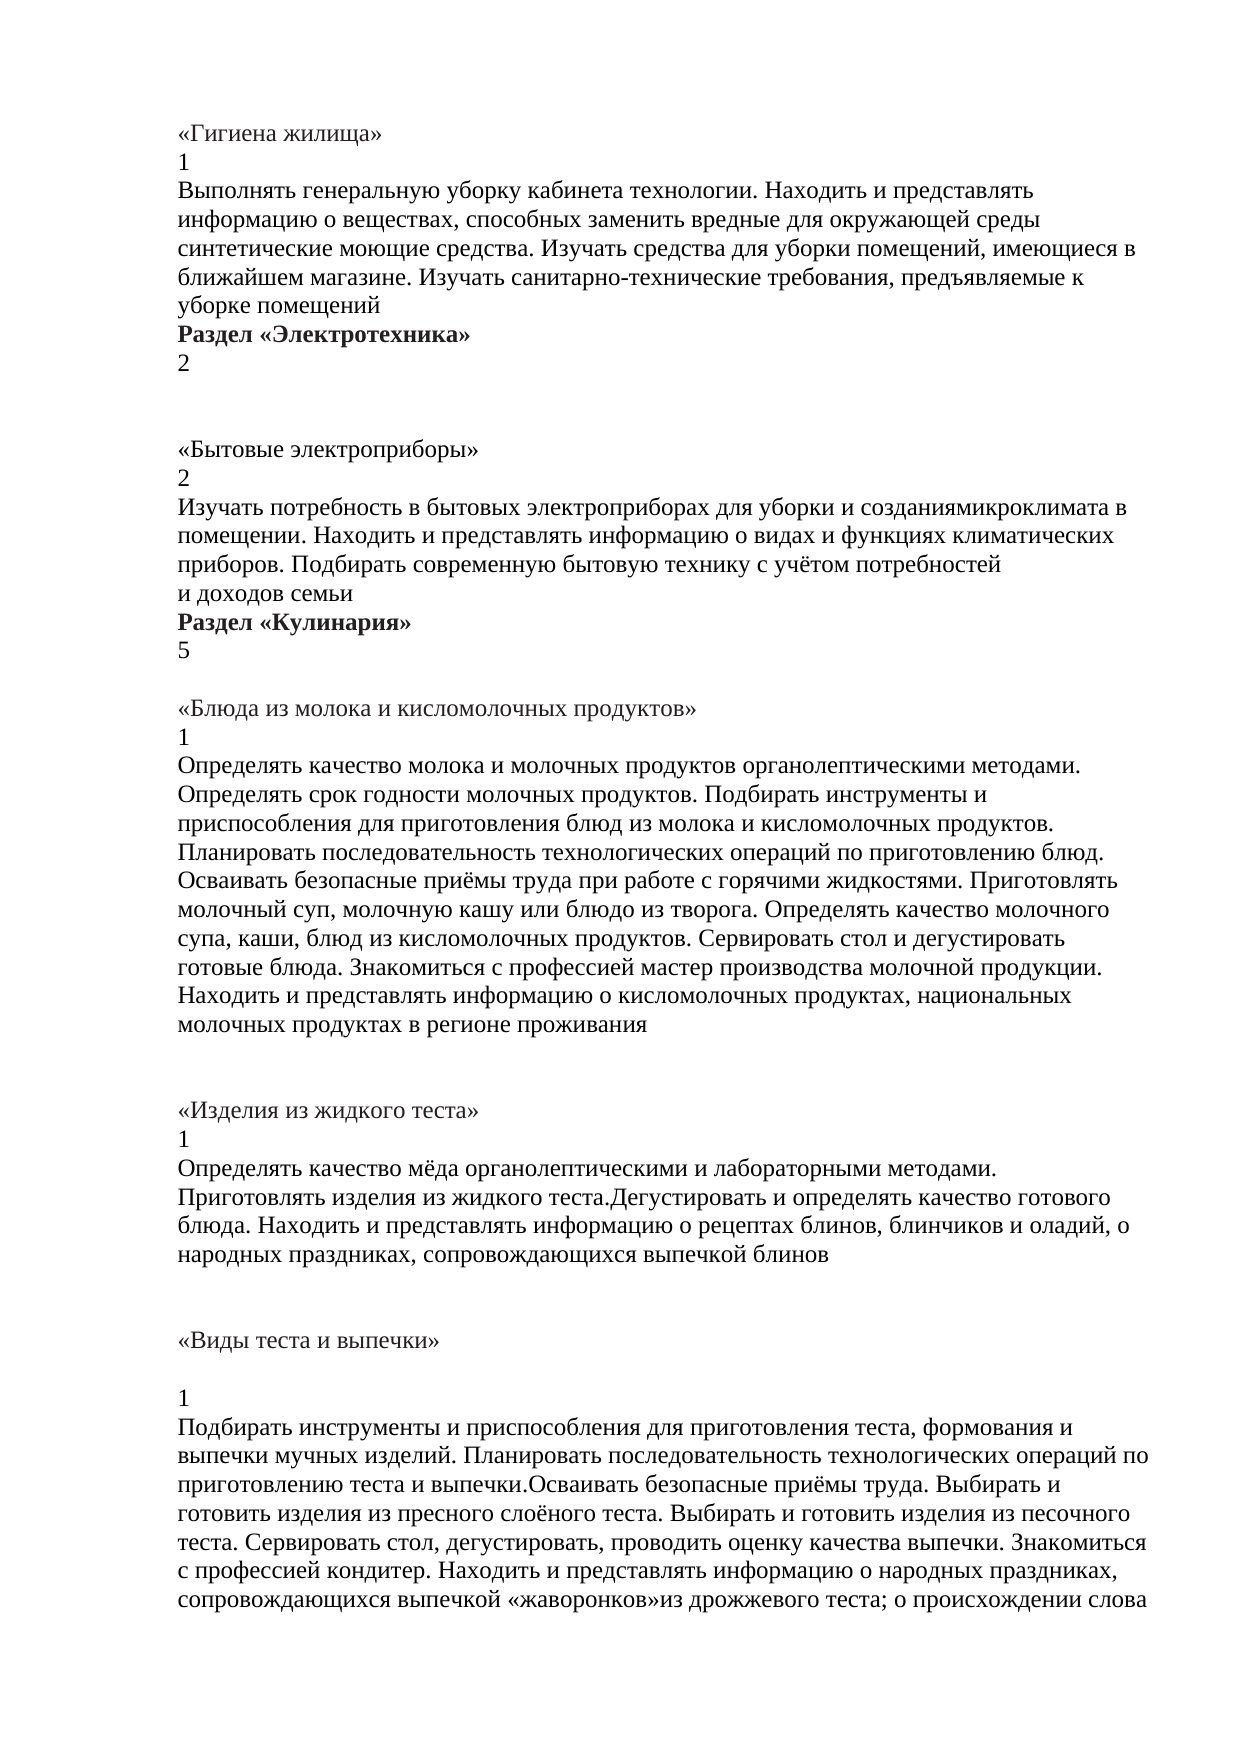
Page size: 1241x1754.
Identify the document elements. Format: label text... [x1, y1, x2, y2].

text 1 [177, 722, 1152, 751]
text 5 [177, 636, 1152, 664]
text «Бытовые электроприборы» [177, 406, 1152, 463]
text 1 [177, 1124, 1152, 1153]
text Изучать потребность в бытовых электроприборах для уборки и созданиямикроклимата в помещении. Находить и представлять информацию о видах и функциях климатических приборов. Подбирать современную бытовую технику с учётом потребностей [177, 492, 1152, 578]
text Определять качество мёда органолептическими и лабораторными методами. Приготовлять изделия из жидкого теста.Дегустировать и определять качество готового блюда. Находить и представлять информацию о рецептах блинов, блинчиков и оладий, о народных праздниках, сопровождающихся выпечкой блинов [177, 1153, 1152, 1268]
text 2 [177, 348, 1152, 377]
text и доходов семьи [177, 578, 1152, 607]
text Раздел «Электротехника» [177, 319, 1152, 348]
text 1 [177, 1383, 1152, 1412]
text «Гигиена жилища» [177, 118, 1152, 147]
text Определять качество молока и молочных продуктов органолептическими методами. Определять срок годности молочных продуктов. Подбирать инструменты и приспособления для приготовления блюд из молока и кисломолочных продуктов. Планировать последовательность технологических операций по приготовлению блюд. Осваивать безопасные приёмы труда при работе с горячими жидкостями. Приготовлять молочный суп, молочную кашу или блюдо из творога. Определять качество молочного супа, каши, блюд из кисломолочных продуктов. Сервировать стол и дегустировать готовые блюда. Знакомиться с профессией мастер производства молочной продукции. Находить и представлять информацию о кисломолочных продуктах, национальных молочных продуктах в регионе проживания [177, 751, 1152, 1038]
text 1 [177, 147, 1152, 176]
text «Блюда из молока и кисломолочных продуктов» [177, 693, 1152, 722]
text Раздел «Кулинария» [177, 607, 1152, 636]
text «Виды теста и выпечки» [177, 1326, 1152, 1354]
text Выполнять генеральную уборку кабинета технологии. Находить и представлять информацию о веществах, способных заменить вредные для окружающей среды синтетические моющие средства. Изучать средства для уборки помещений, имеющиеся в ближайшем магазине. Изучать санитарно-технические требования, предъявляемые к уборке помещений [177, 176, 1152, 319]
text «Изделия из жидкого теста» [177, 1096, 1152, 1124]
text 2 [177, 463, 1152, 492]
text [177, 1412, 1152, 1613]
